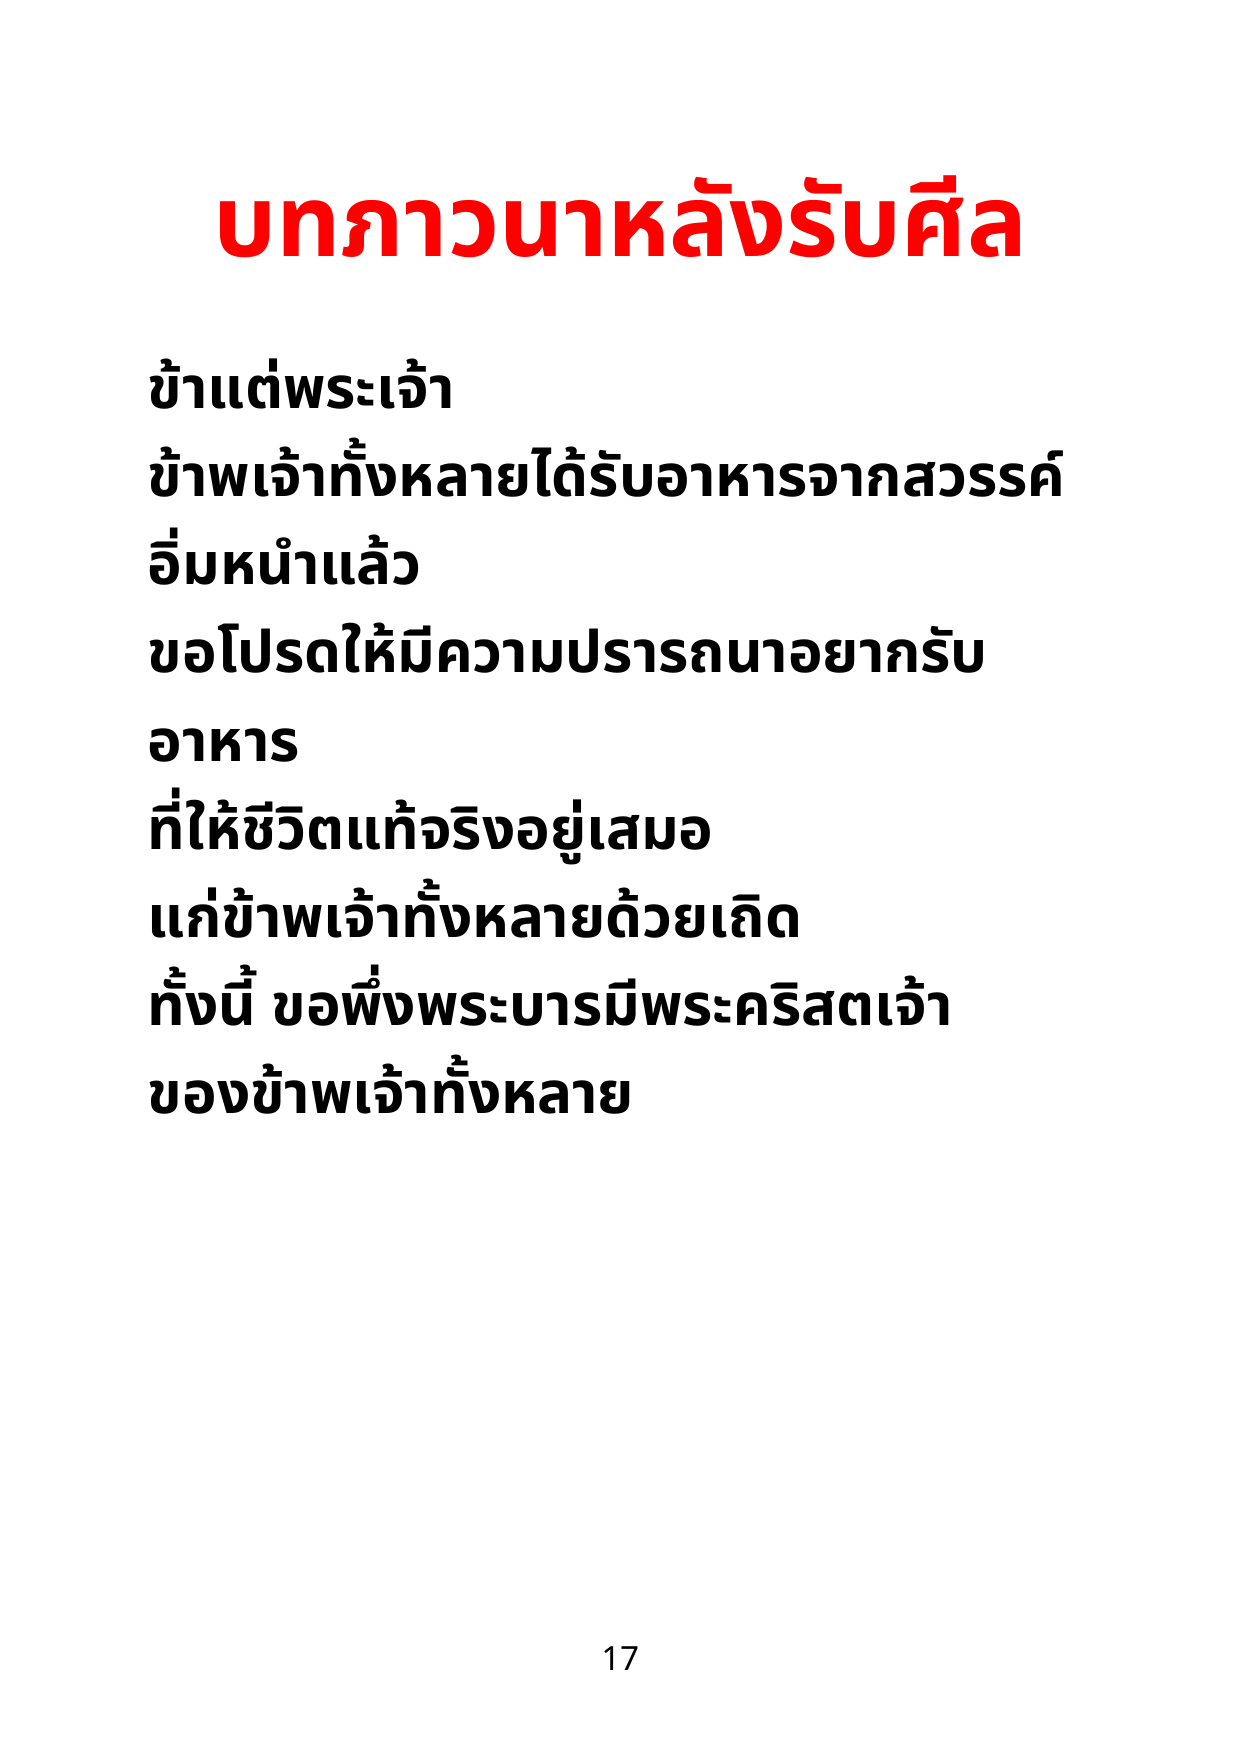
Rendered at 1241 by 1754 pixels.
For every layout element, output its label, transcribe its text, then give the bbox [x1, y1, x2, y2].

text บทภาวนาหลังรับศีล [148, 150, 1092, 301]
text ขอโปรดให้มีความปรารถนาอยากรับอาหาร [148, 611, 1092, 787]
text ที่ให้ชีวิตแท้จริงอยู่เสมอ [148, 787, 1092, 875]
text ทั้งนี้ ขอพึ่งพระบารมีพระคริสตเจ้า [148, 963, 1092, 1052]
text ข้าแต่พระเจ้า [148, 347, 1092, 435]
text แก่ข้าพเจ้าทั้งหลายด้วยเถิด [148, 875, 1092, 963]
text ของข้าพเจ้าทั้งหลาย [148, 1052, 1092, 1140]
text ข้าพเจ้าทั้งหลายได้รับอาหารจากสวรรค์อิ่มหนำแล้ว [148, 435, 1092, 611]
